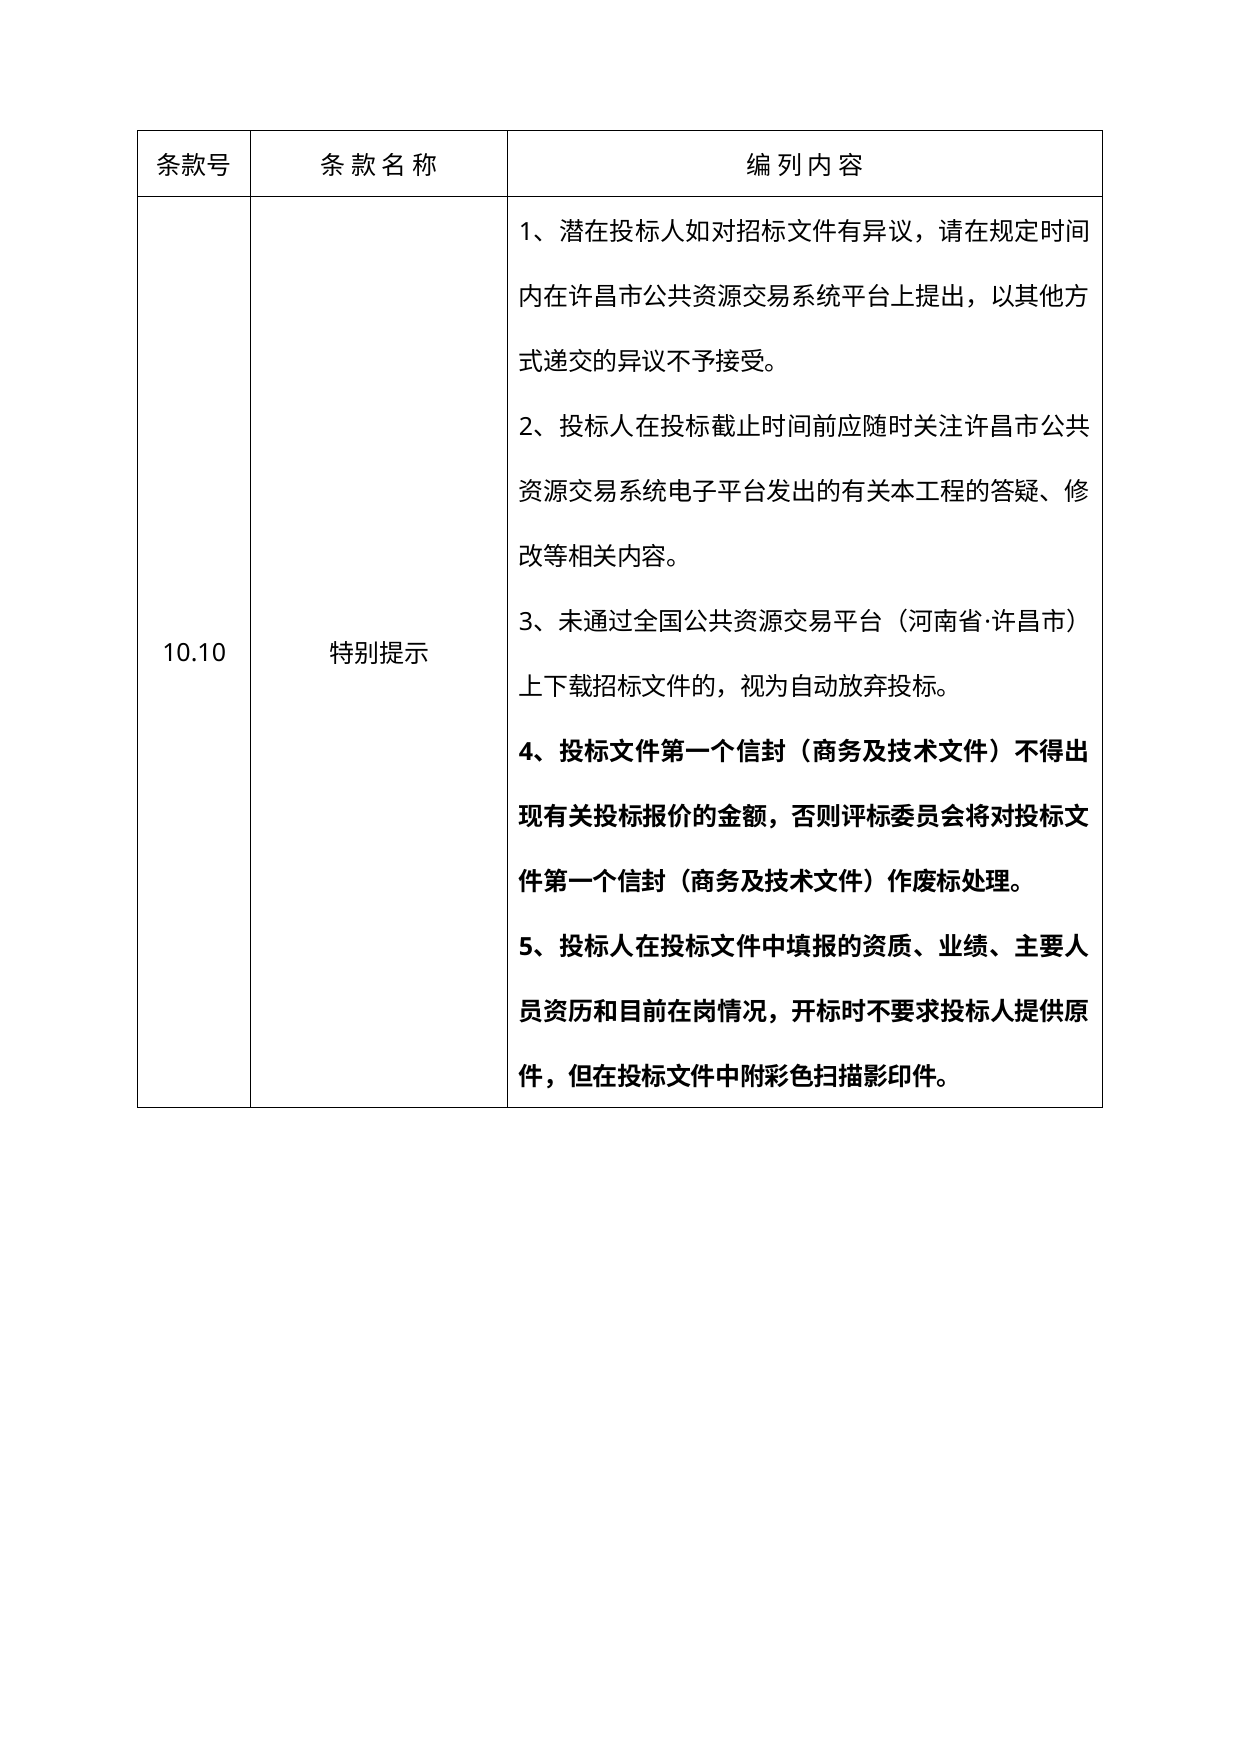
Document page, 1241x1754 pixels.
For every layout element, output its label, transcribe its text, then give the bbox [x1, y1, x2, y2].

table_cell 1、潜在投标人如对招标文件有异议，请在规定时间内在许昌市公共资源交易系统平台上提出，以其他方式递交的异议不予接受。 2、投标人在投标截止时间前应随时关注许昌市公共资源交易系统电子平台发出的有关本工程的答疑、修改等相关内容。 3、未通过全国公共资源交易平台（河南省·许昌市）上下载招标文件的，视为自动放弃投标。 4、投标文件第一个信封（商务及技术文件）不得出现有关投标报价的金额，否则评标委员会将对投标文件第一个信封（商务及技术文件）作废标处理。 5、投标人在投标文件中填报的资质、业绩、主要人员资历和目前在岗情况，开标时不要求投标人提供原件，但在投标文件中附彩色扫描影印件。 [508, 197, 1102, 1107]
table_header 编 列 内 容 [508, 131, 1102, 196]
table_header 条 款 名 称 [251, 131, 507, 196]
table_header 条款号 [138, 131, 250, 196]
table_cell 特别提示 [251, 197, 507, 1107]
table_cell 10.10 [138, 197, 250, 1107]
